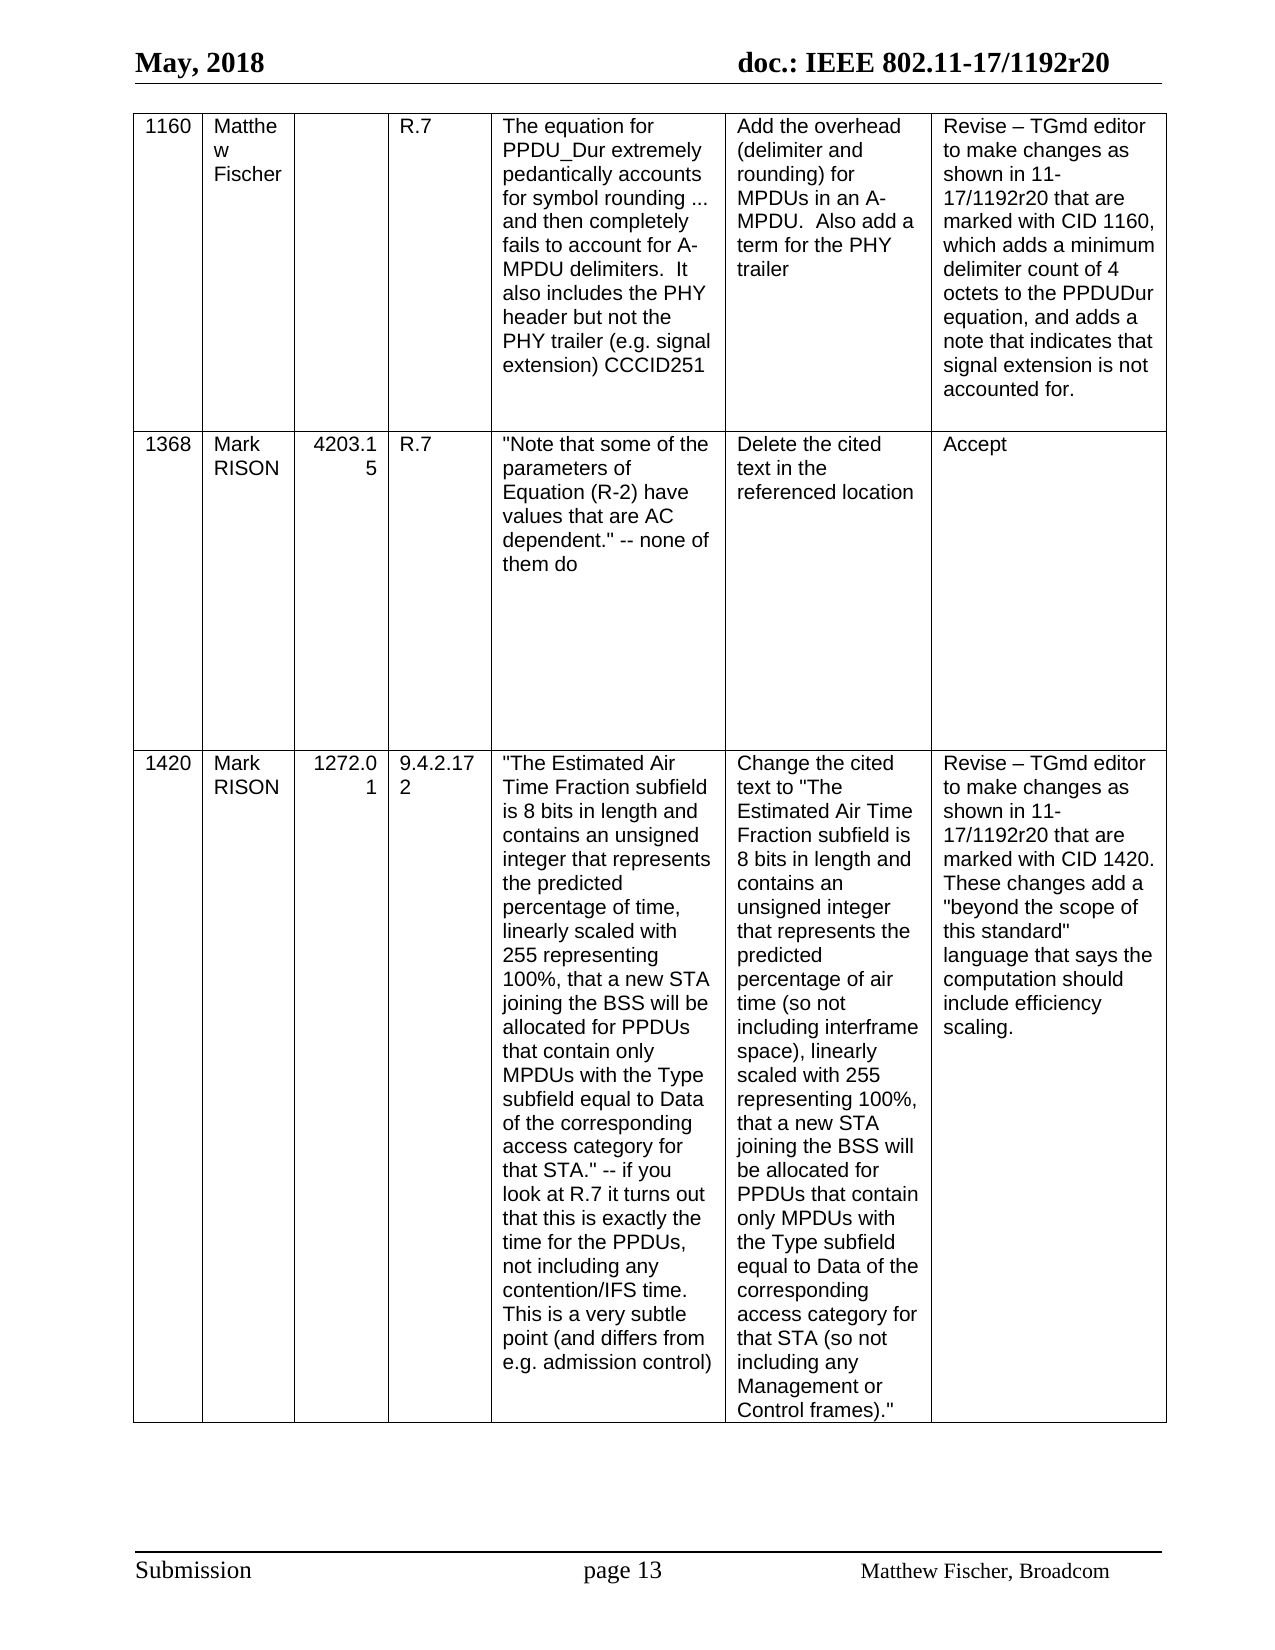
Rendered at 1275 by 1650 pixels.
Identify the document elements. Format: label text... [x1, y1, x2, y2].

table_cell "Note that some of the parameters of Equation (R-2) have values that are AC dependent." -- none of them do [492, 432, 725, 750]
table_cell 1272.01 [295, 751, 388, 1422]
table_cell Delete the cited text in the referenced location [726, 432, 931, 750]
table_cell Mark RISON [203, 432, 294, 750]
table_cell Revise – TGmd editor to make changes as shown in 11-17/1192r20 that are marked with CID 1420. These changes add a "beyond the scope of this standard" language that says the computation should include efficiency scaling. [932, 751, 1166, 1422]
table_cell R.7 [389, 114, 491, 431]
table_cell The equation for PPDU_Dur extremely pedantically accounts for symbol rounding ... and then completely fails to account for A-MPDU delimiters. It also includes the PHY header but not the PHY trailer (e.g. signal extension) CCCID251 [492, 114, 725, 431]
table_cell Accept [932, 432, 1166, 750]
table_cell 1160 [134, 114, 202, 431]
table_cell "The Estimated Air Time Fraction subfield is 8 bits in length and contains an unsigned integer that represents the predicted percentage of time, linearly scaled with 255 representing 100%, that a new STA joining the BSS will be allocated for PPDUs that contain only MPDUs with the Type subfield equal to Data of the corresponding access category for that STA." -- if you look at R.7 it turns out that this is exactly the time for the PPDUs, not including any contention/IFS time. This is a very subtle point (and differs from e.g. admission control) [492, 751, 725, 1422]
table_cell Change the cited text to "The Estimated Air Time Fraction subfield is 8 bits in length and contains an unsigned integer that represents the predicted percentage of air time (so not including interframe space), linearly scaled with 255 representing 100%, that a new STA joining the BSS will be allocated for PPDUs that contain only MPDUs with the Type subfield equal to Data of the corresponding access category for that STA (so not including any Management or Control frames)." [726, 751, 931, 1422]
table_cell Add the overhead (delimiter and rounding) for MPDUs in an A-MPDU. Also add a term for the PHY trailer [726, 114, 931, 431]
table_cell 4203.15 [295, 432, 388, 750]
table_cell 1368 [134, 432, 202, 750]
table_cell [295, 114, 388, 431]
table_cell 1420 [134, 751, 202, 1422]
table_cell Mark RISON [203, 751, 294, 1422]
table_cell 9.4.2.172 [389, 751, 491, 1422]
table_cell R.7 [389, 432, 491, 750]
table_cell Revise – TGmd editor to make changes as shown in 11-17/1192r20 that are marked with CID 1160, which adds a minimum delimiter count of 4 octets to the PPDUDur equation, and adds a note that indicates that signal extension is not accounted for. [932, 114, 1166, 431]
table_cell Matthew Fischer [203, 114, 294, 431]
